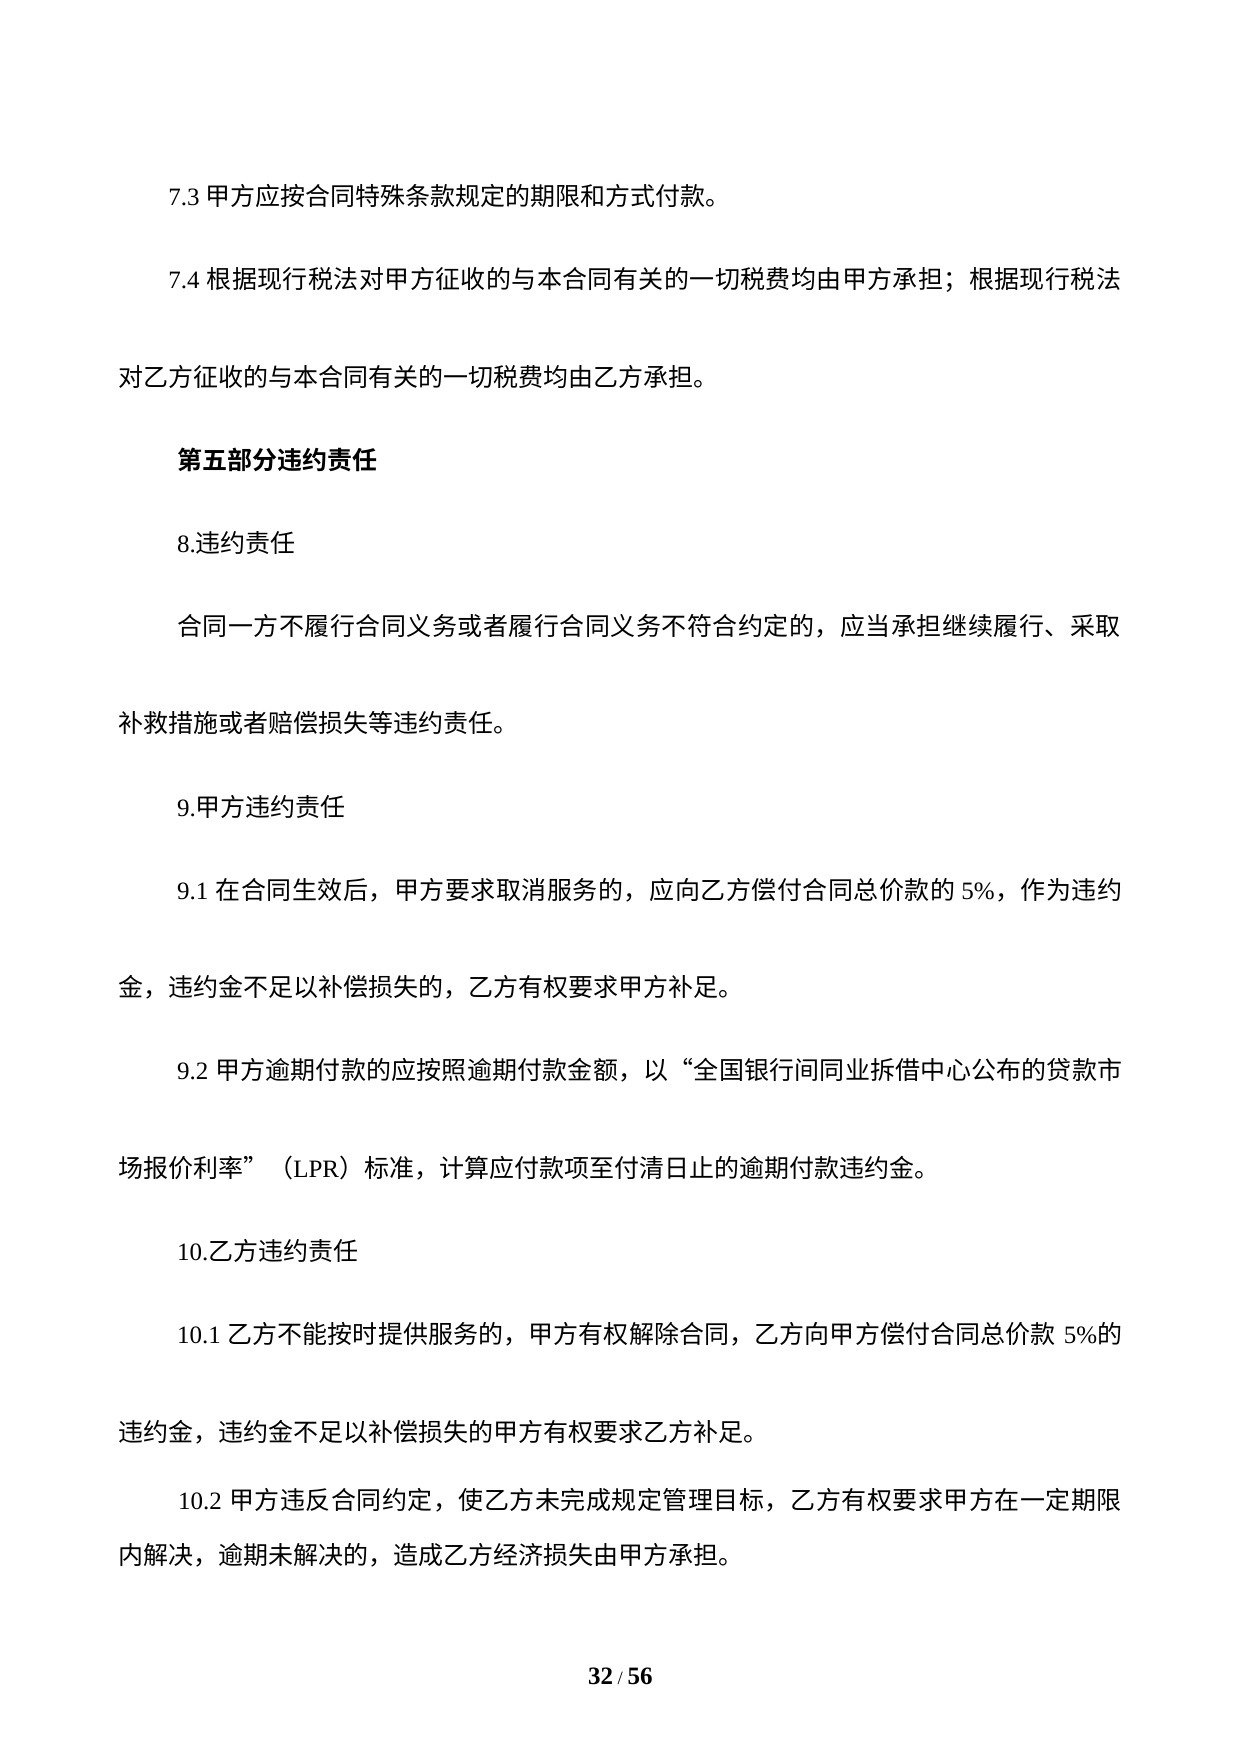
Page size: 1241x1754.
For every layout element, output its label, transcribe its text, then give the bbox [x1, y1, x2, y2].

text 合同一方不履行合同义务或者履行合同义务不符合约定的，应当承担继续履行、采取补救措施或者赔偿损失等违约责任。 [118, 592, 1122, 754]
text 第五部分违约责任 [118, 426, 1122, 491]
text 9.甲方违约责任 [118, 773, 1122, 838]
text 9.1 在合同生效后，甲方要求取消服务的，应向乙方偿付合同总价款的5%，作为违约金，违约金不足以补偿损失的，乙方有权要求甲方补足。 [118, 856, 1122, 1018]
text 7.3 甲方应按合同特殊条款规定的期限和方式付款。 [118, 162, 1122, 227]
text 10.2 甲方违反合同约定，使乙方未完成规定管理目标，乙方有权要求甲方在一定期限内解决，逾期未解决的，造成乙方经济损失由甲方承担。 [118, 1481, 1122, 1571]
text 7.4 根据现行税法对甲方征收的与本合同有关的一切税费均由甲方承担；根据现行税法对乙方征收的与本合同有关的一切税费均由乙方承担。 [118, 245, 1122, 408]
text 8.违约责任 [118, 509, 1122, 574]
text 10.乙方违约责任 [118, 1217, 1122, 1282]
text 9.2 甲方逾期付款的应按照逾期付款金额，以“全国银行间同业拆借中心公布的贷款市场报价利率”（LPR）标准，计算应付款项至付清日止的逾期付款违约金。 [118, 1036, 1122, 1199]
text 10.1 乙方不能按时提供服务的，甲方有权解除合同，乙方向甲方偿付合同总价款5%的违约金，违约金不足以补偿损失的甲方有权要求乙方补足。 [118, 1300, 1122, 1463]
